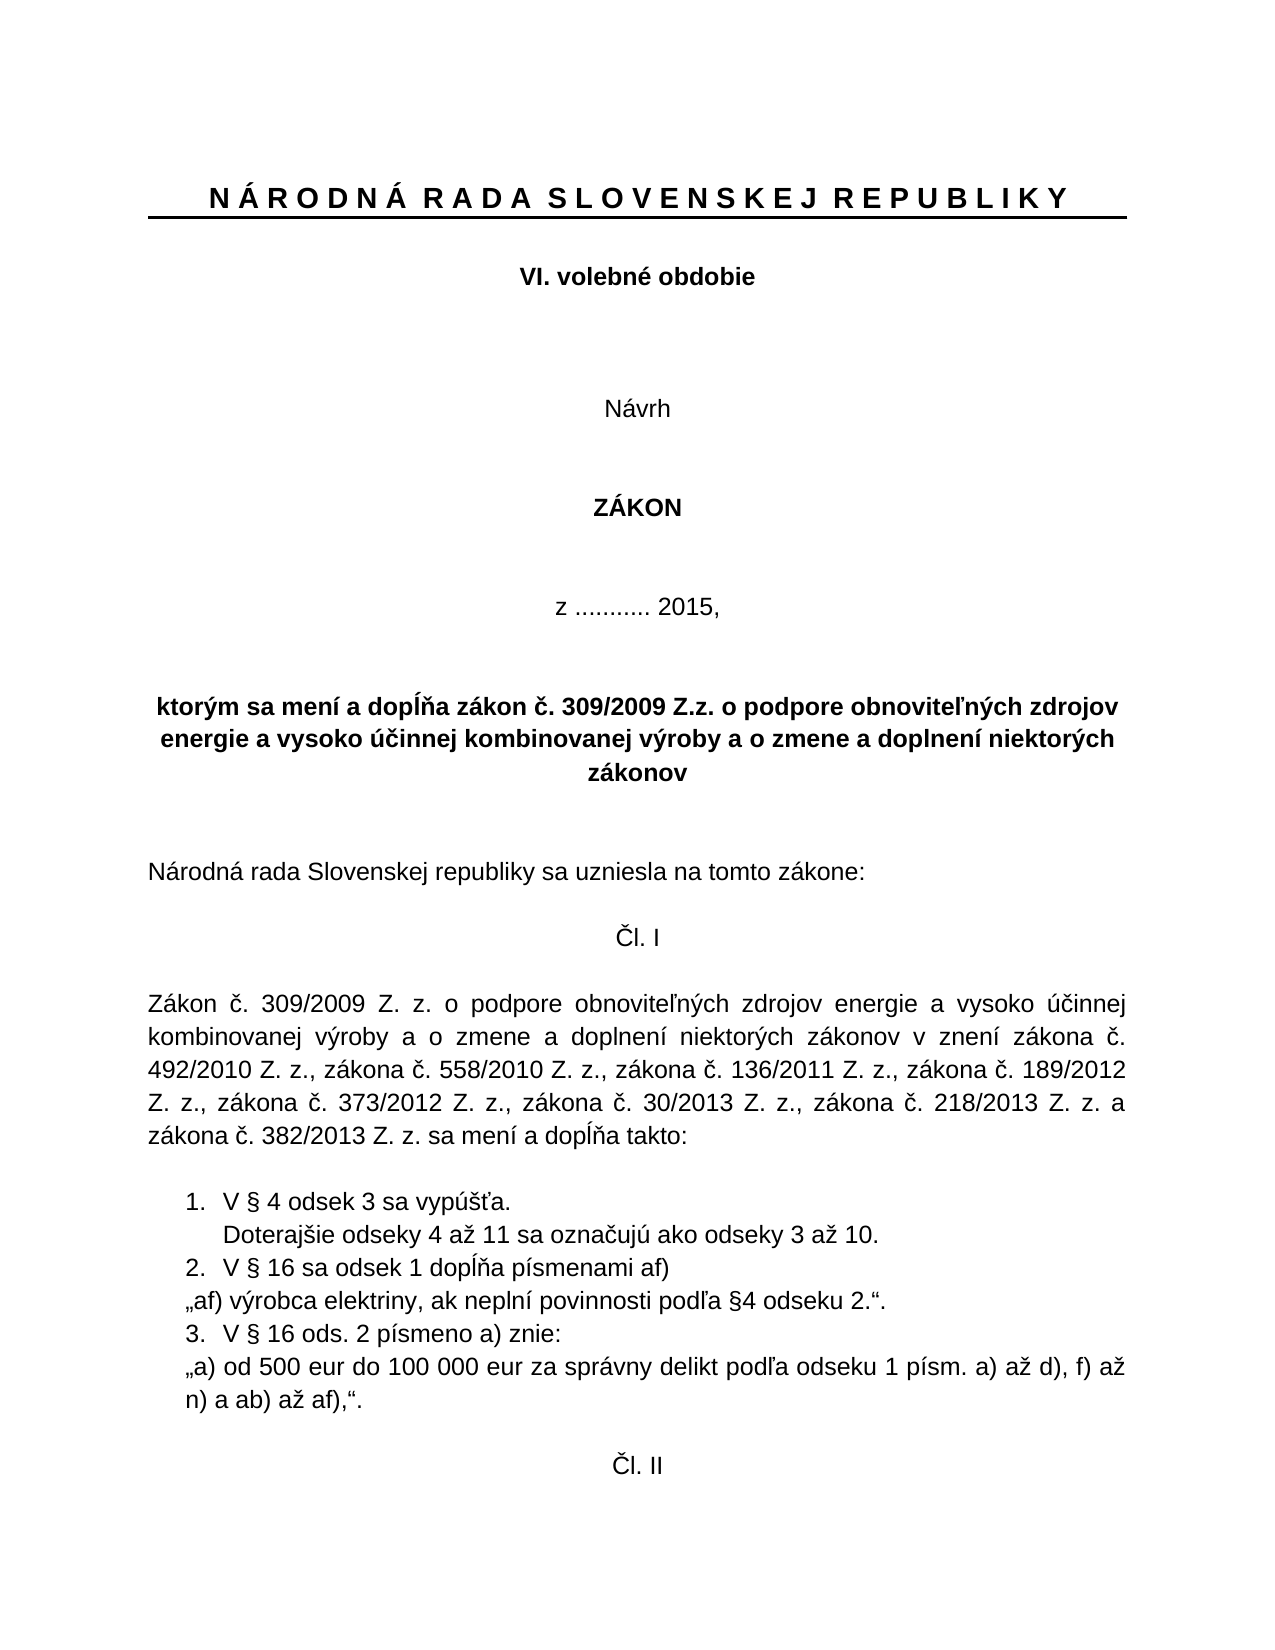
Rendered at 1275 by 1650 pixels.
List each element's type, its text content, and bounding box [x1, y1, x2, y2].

list Doterajšie odseky 4 až 11 sa označujú ako odseky 3 až 10. [223, 1220, 1127, 1248]
text Návrh [148, 394, 1127, 423]
text ZÁKON [148, 493, 1127, 522]
text VI. volebné obdobie [148, 224, 1127, 291]
text z ........... 2015, [148, 592, 1127, 621]
list V § 16 ods. 2 písmeno a) znie: [185, 1319, 1127, 1348]
text Čl. I [148, 923, 1127, 951]
text Čl. II [148, 1451, 1127, 1480]
text „a) od 500 eur do 100 000 eur za správny delikt podľa odseku 1 písm. a) až d), f) až n) a ab) až af),“. [185, 1352, 1127, 1414]
text N Á R O D N Á R A D A S L O V E N S K E J R E P U B L I K Y [148, 181, 1127, 216]
text Národná rada Slovenskej republiky sa uzniesla na tomto zákone: [148, 857, 1127, 885]
text Zákon č. 309/2009 Z. z. o podpore obnoviteľných zdrojov energie a vysoko účinnej kombinovanej výroby a o zmene a doplnení niektorých zákonov v znení zákona č. 492/2010 Z. z., zákona č. 558/2010 Z. z., zákona č. 136/2011 Z. z., zákona č. 189/2012 Z. z., zákona č. 373/2012 Z. z., zákona č. 30/2013 Z. z., zákona č. 218/2013 Z. z. a zákona č. 382/2013 Z. z. sa mení a dopĺňa takto: [148, 989, 1127, 1149]
list V § 16 sa odsek 1 dopĺňa písmenami af) [185, 1253, 1127, 1282]
text „af) výrobca elektriny, ak neplní povinnosti podľa §4 odseku 2.“. [185, 1286, 1127, 1314]
list V § 4 odsek 3 sa vypúšťa. [185, 1187, 1127, 1216]
text ktorým sa mení a dopĺňa zákon č. 309/2009 Z.z. o podpore obnoviteľných zdrojov energie a vysoko účinnej kombinovanej výroby a o zmene a doplnení niektorých zákonov [148, 691, 1127, 786]
